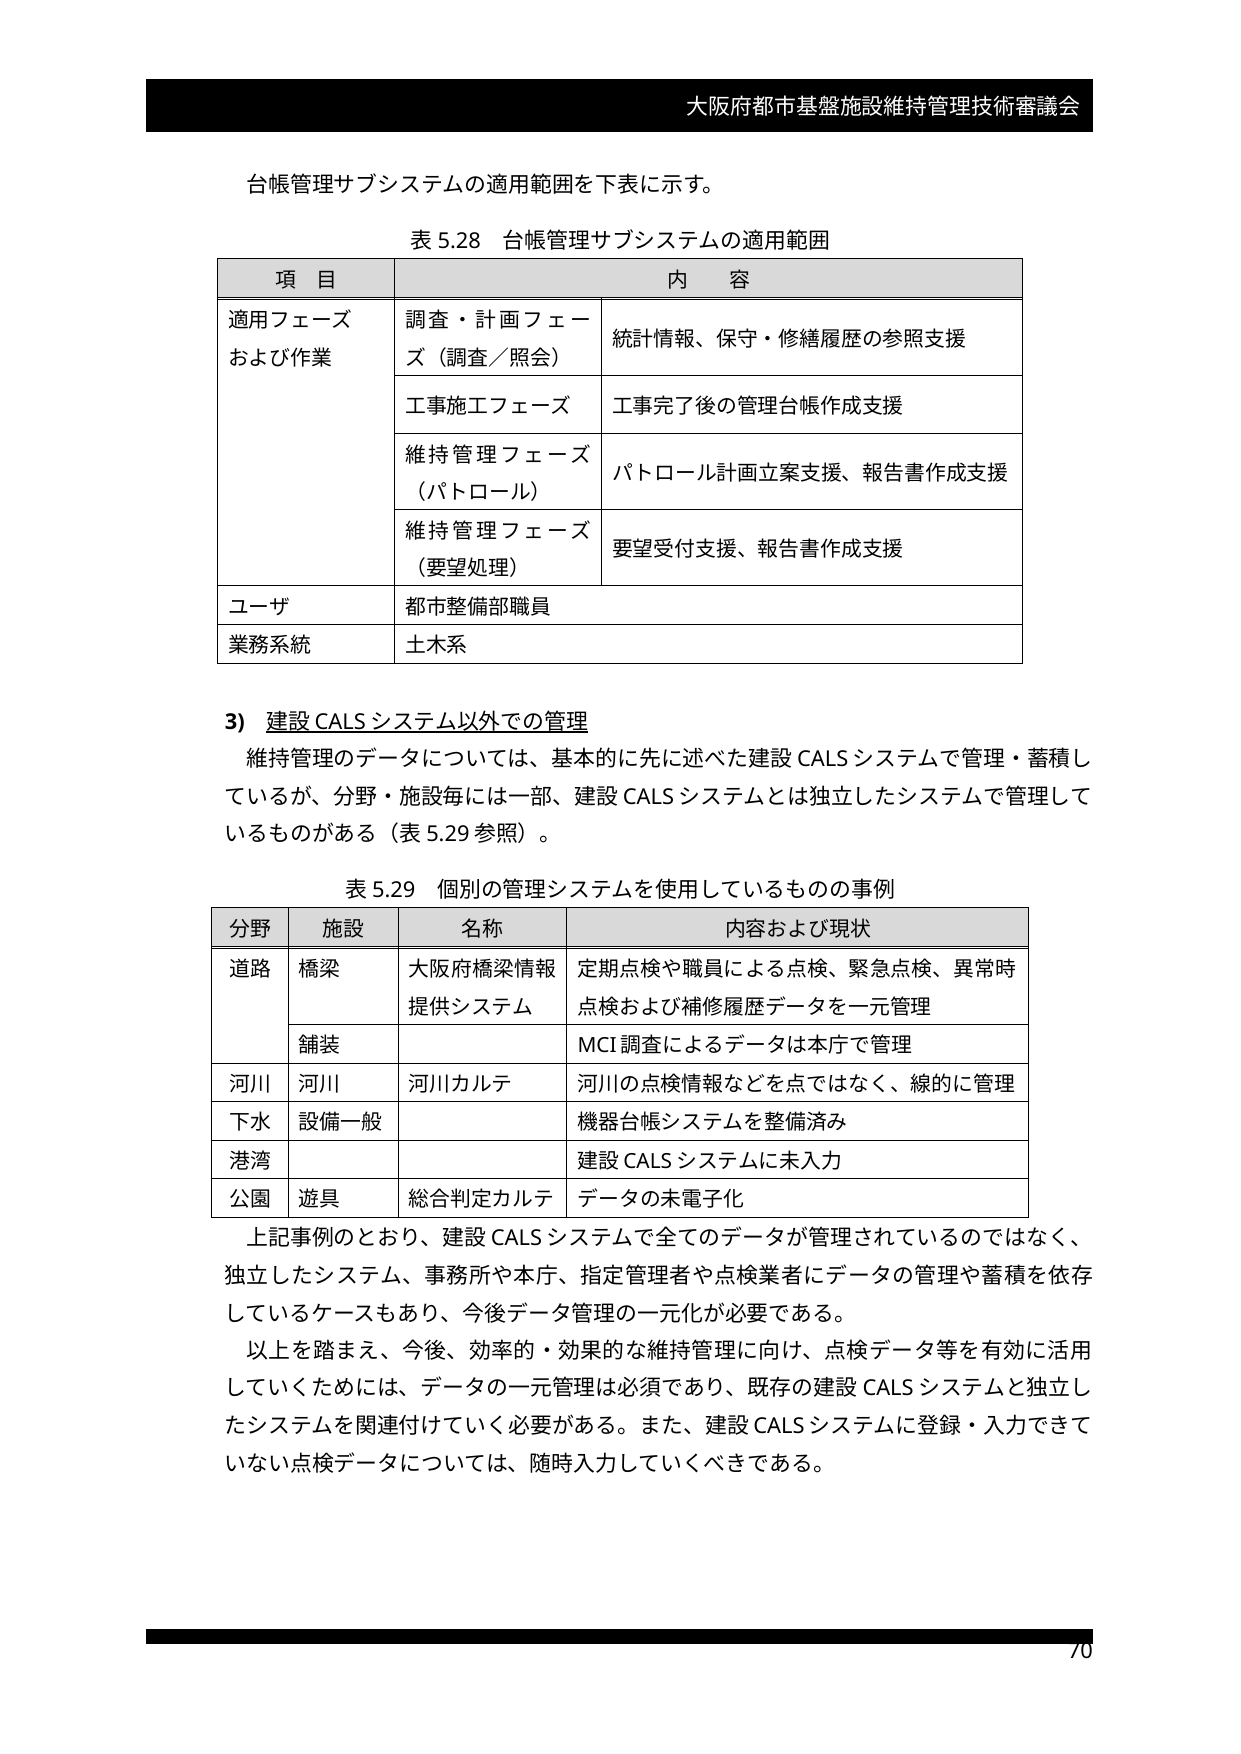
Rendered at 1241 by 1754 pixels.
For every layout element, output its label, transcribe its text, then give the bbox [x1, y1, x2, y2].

table_cell 統計情報、保守・修繕履歴の参照支援 [602, 300, 1022, 375]
table_cell 都市整備部職員 [395, 586, 1022, 624]
table_cell パトロール計画立案支援、報告書作成支援 [602, 434, 1022, 509]
text 上記事例のとおり、建設CALSシステムで全てのデータが管理されているのではなく、独立したシステム、事務所や本庁、指定管理者や点検業者にデータの管理や蓄積を依存しているケースもあり、今後データ管理の一元化が必要である。 [224, 1218, 1092, 1330]
table_cell 河川カルテ [399, 1064, 566, 1101]
table_cell 大阪府橋梁情報提供システム [399, 949, 566, 1024]
table_header 内容および現状 [567, 908, 1028, 946]
table_cell データの未電子化 [567, 1179, 1028, 1217]
table_cell [399, 1141, 566, 1178]
table_cell 総合判定カルテ [399, 1179, 566, 1217]
table_cell 下水 [212, 1102, 288, 1139]
table_cell 工事施工フェーズ [395, 376, 601, 433]
table_cell 公園 [212, 1179, 288, 1217]
table_header 項 目 [218, 259, 394, 297]
table_cell 舗装 [289, 1025, 398, 1062]
table_cell 工事完了後の管理台帳作成支援 [602, 376, 1022, 433]
table_cell 適用フェーズ および作業 [218, 300, 394, 585]
text 表 5.18 台帳管理サブシステムの適用範囲 [148, 221, 1092, 258]
table_header 内 容 [395, 259, 1022, 297]
table_cell 河川 [212, 1064, 288, 1101]
table_cell MCI調査によるデータは本庁で管理 [567, 1025, 1028, 1062]
table_cell 業務系統 [218, 625, 394, 662]
table_header 分野 [212, 908, 288, 946]
table_cell 維持管理フェーズ（パトロール） [395, 434, 601, 509]
subtitle 建設CALSシステム以外での管理 [224, 701, 1092, 738]
table_cell 要望受付支援、報告書作成支援 [602, 510, 1022, 585]
table_cell 維持管理フェーズ（要望処理） [395, 510, 601, 585]
text 維持管理のデータについては、基本的に先に述べた建設CALSシステムで管理・蓄積しているが、分野・施設毎には一部、建設CALSシステムとは独立したシステムで管理しているものがある（表 5.19参照）。 [224, 738, 1092, 851]
table_cell 河川 [289, 1064, 398, 1101]
text 台帳管理サブシステムの適用範囲を下表に示す。 [224, 164, 1092, 202]
table_cell 設備一般 [289, 1102, 398, 1139]
text 表 5.19 個別の管理システムを使用しているものの事例 [148, 870, 1092, 907]
table_cell 建設CALSシステムに未入力 [567, 1141, 1028, 1178]
table_cell 河川の点検情報などを点ではなく、線的に管理 [567, 1064, 1028, 1101]
text 以上を踏まえ、今後、効率的・効果的な維持管理に向け、点検データ等を有効に活用していくためには、データの一元管理は必須であり、既存の建設CALSシステムと独立したシステムを関連付けていく必要がある。また、建設CALSシステムに登録・入力できていない点検データについては、随時入力していくべきである。 [224, 1330, 1092, 1480]
table_cell 定期点検や職員による点検、緊急点検、異常時点検および補修履歴データを一元管理 [567, 949, 1028, 1024]
table_header 名称 [399, 908, 566, 946]
table_cell 道路 [212, 949, 288, 1062]
table_cell 調査・計画フェーズ（調査／照会） [395, 300, 601, 375]
table_cell 機器台帳システムを整備済み [567, 1102, 1028, 1139]
table_header 施設 [289, 908, 398, 946]
table_cell [289, 1141, 398, 1178]
table_cell 遊具 [289, 1179, 398, 1217]
table_cell ユーザ [218, 586, 394, 624]
table_cell [399, 1025, 566, 1062]
table_cell [399, 1102, 566, 1139]
table_cell 土木系 [395, 625, 1022, 662]
table_cell 港湾 [212, 1141, 288, 1178]
table_cell 橋梁 [289, 949, 398, 1024]
